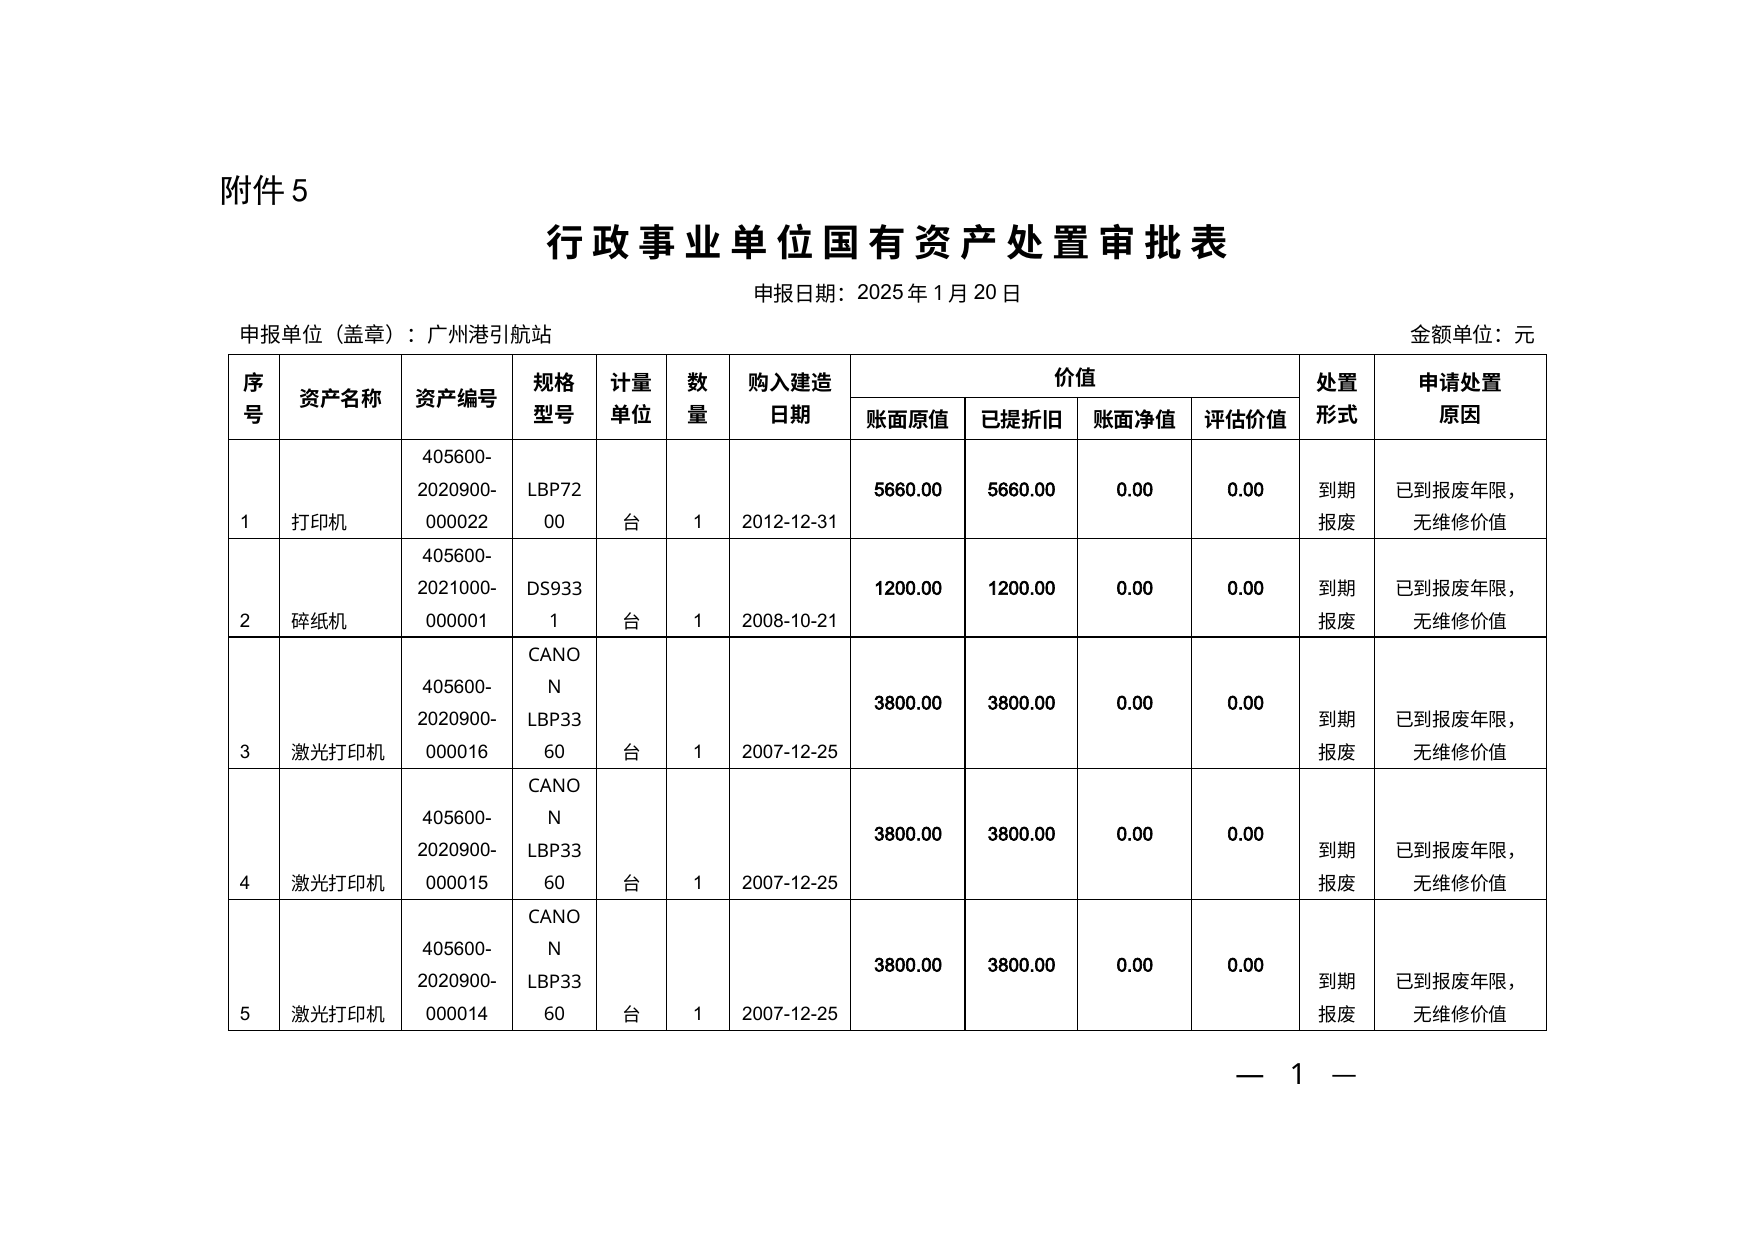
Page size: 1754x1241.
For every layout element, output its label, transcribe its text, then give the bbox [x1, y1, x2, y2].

table_cell 台 [597, 900, 666, 1029]
text 附件5 [218, 169, 1535, 207]
table_cell 已提折旧 [966, 398, 1077, 439]
table_cell 0.00 [1192, 638, 1299, 767]
table_cell 评估价值 [1192, 398, 1299, 439]
table_cell 到期报废 [1300, 440, 1374, 538]
table_cell 2008-10-21 [730, 539, 850, 636]
table_cell 已到报废年限，无维修价值 [1375, 539, 1546, 636]
table_cell 0.00 [1078, 900, 1191, 1029]
table_cell 1 [667, 539, 729, 636]
table_cell 2012-12-31 [730, 440, 850, 538]
table_cell 2007-12-25 [730, 900, 850, 1029]
table_cell DS9331 [513, 539, 596, 636]
table_cell 1200.00 [851, 539, 964, 636]
table_cell 405600-2020900-000015 [402, 769, 512, 898]
table_cell 1 [667, 900, 729, 1029]
table_cell 打印机 [280, 440, 401, 538]
table_cell 2007-12-25 [730, 769, 850, 898]
table_cell 1200.00 [966, 539, 1077, 636]
table_cell 到期报废 [1300, 638, 1374, 767]
table_cell 申报日期：2025年1月20日 [228, 272, 1546, 312]
table_cell 计量单位 [597, 355, 666, 439]
table_cell 3800.00 [851, 638, 964, 767]
table_cell 台 [597, 638, 666, 767]
table_cell 申请处置 原因 [1375, 355, 1546, 439]
table_cell 3800.00 [966, 769, 1077, 898]
table_cell 申报单位（盖章）：广州港引航站 [228, 312, 1299, 354]
table_cell 账面原值 [851, 398, 964, 439]
table_cell 价值 [851, 355, 1299, 397]
table_cell 5660.00 [851, 440, 964, 538]
table_cell 资产编号 [402, 355, 512, 439]
table_cell 到期报废 [1300, 769, 1374, 898]
table_cell 0.00 [1078, 440, 1191, 538]
table_cell 5660.00 [966, 440, 1077, 538]
table_cell LBP7200 [513, 440, 596, 538]
table_cell 0.00 [1192, 440, 1299, 538]
table_cell 已到报废年限，无维修价值 [1375, 638, 1546, 767]
table_cell 405600-2021000-000001 [402, 539, 512, 636]
table_cell 0.00 [1078, 638, 1191, 767]
table_cell CANON LBP3360 [513, 638, 596, 767]
table_header 行 政 事 业 单 位 国 有 资 产 处 置 审 批 表 [228, 207, 1546, 272]
table_cell 3 [229, 638, 279, 767]
table_cell 405600-2020900-000022 [402, 440, 512, 538]
table_cell 3800.00 [851, 900, 964, 1029]
table_cell CANON LBP3360 [513, 769, 596, 898]
table_cell 碎纸机 [280, 539, 401, 636]
table_cell 0.00 [1078, 539, 1191, 636]
table_cell 已到报废年限，无维修价值 [1375, 440, 1546, 538]
table_cell 0.00 [1192, 900, 1299, 1029]
table_cell 序号 [229, 355, 279, 439]
table_cell 3800.00 [966, 638, 1077, 767]
table_cell 4 [229, 769, 279, 898]
table_cell 5 [229, 900, 279, 1029]
table_cell 激光打印机 [280, 900, 401, 1029]
table_cell 405600-2020900-000014 [402, 900, 512, 1029]
table_cell 1 [667, 638, 729, 767]
table_cell 3800.00 [966, 900, 1077, 1029]
table_cell 账面净值 [1078, 398, 1191, 439]
table_cell 3800.00 [851, 769, 964, 898]
table_cell CANON LBP3360 [513, 900, 596, 1029]
table_cell 规格型号 [513, 355, 596, 439]
table_cell 到期报废 [1300, 539, 1374, 636]
table_cell 金额单位：元 [1299, 312, 1546, 354]
table_cell 台 [597, 539, 666, 636]
table_cell 1 [667, 440, 729, 538]
table_cell 购入建造日期 [730, 355, 850, 439]
table_cell 到期报废 [1300, 900, 1374, 1029]
table_cell 处置 形式 [1300, 355, 1374, 439]
table_cell 资产名称 [280, 355, 401, 439]
table_cell 台 [597, 440, 666, 538]
table_cell 已到报废年限，无维修价值 [1375, 769, 1546, 898]
table_cell 0.00 [1078, 769, 1191, 898]
table_cell 405600-2020900-000016 [402, 638, 512, 767]
table_cell 台 [597, 769, 666, 898]
table_cell 0.00 [1192, 539, 1299, 636]
table_cell 已到报废年限，无维修价值 [1375, 900, 1546, 1029]
table_cell 1 [667, 769, 729, 898]
table_cell 0.00 [1192, 769, 1299, 898]
table_cell 数量 [667, 355, 729, 439]
table_cell 1 [229, 440, 279, 538]
table_cell 激光打印机 [280, 769, 401, 898]
table_cell 2007-12-25 [730, 638, 850, 767]
table_cell 2 [229, 539, 279, 636]
table_cell 激光打印机 [280, 638, 401, 767]
